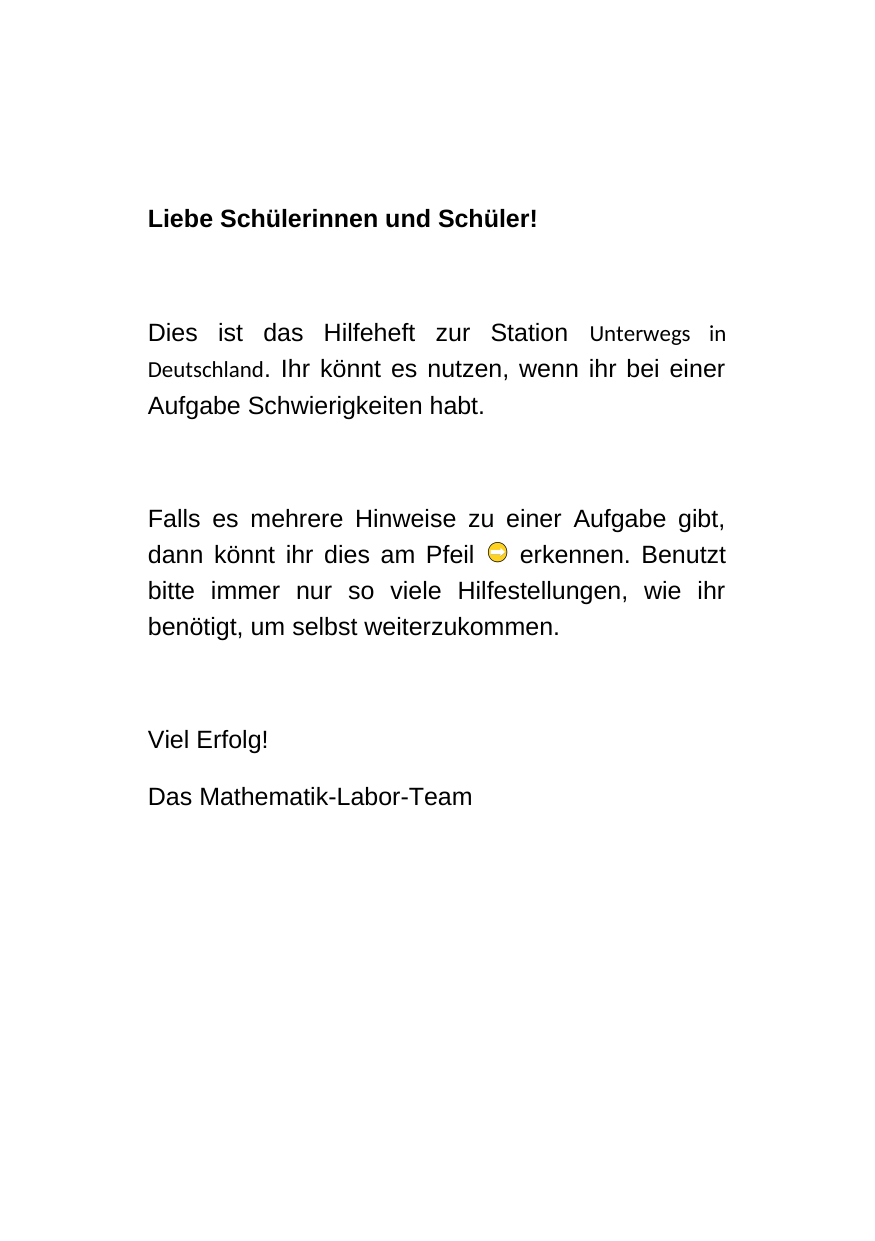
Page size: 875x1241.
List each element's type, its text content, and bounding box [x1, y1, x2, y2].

text Liebe Schülerinnen und Schüler! [148, 204, 726, 233]
text Viel Erfolg! [148, 726, 726, 754]
text Falls es mehrere Hinweise zu einer Aufgabe gibt, dann könnt ihr dies am Pfeil erkennen. Benutzt bitte immer nur so viele Hilfestellungen, wie ihr benötigt, um selbst weiterzukommen. [148, 504, 726, 641]
text Das Mathematik-Labor-Team [148, 782, 726, 811]
picture [486, 540, 509, 564]
text Dies ist das Hilfeheft zur Station . Ihr könnt es nutzen, wenn ihr bei einer Aufgabe Schwierigkeiten habt. [148, 318, 726, 419]
